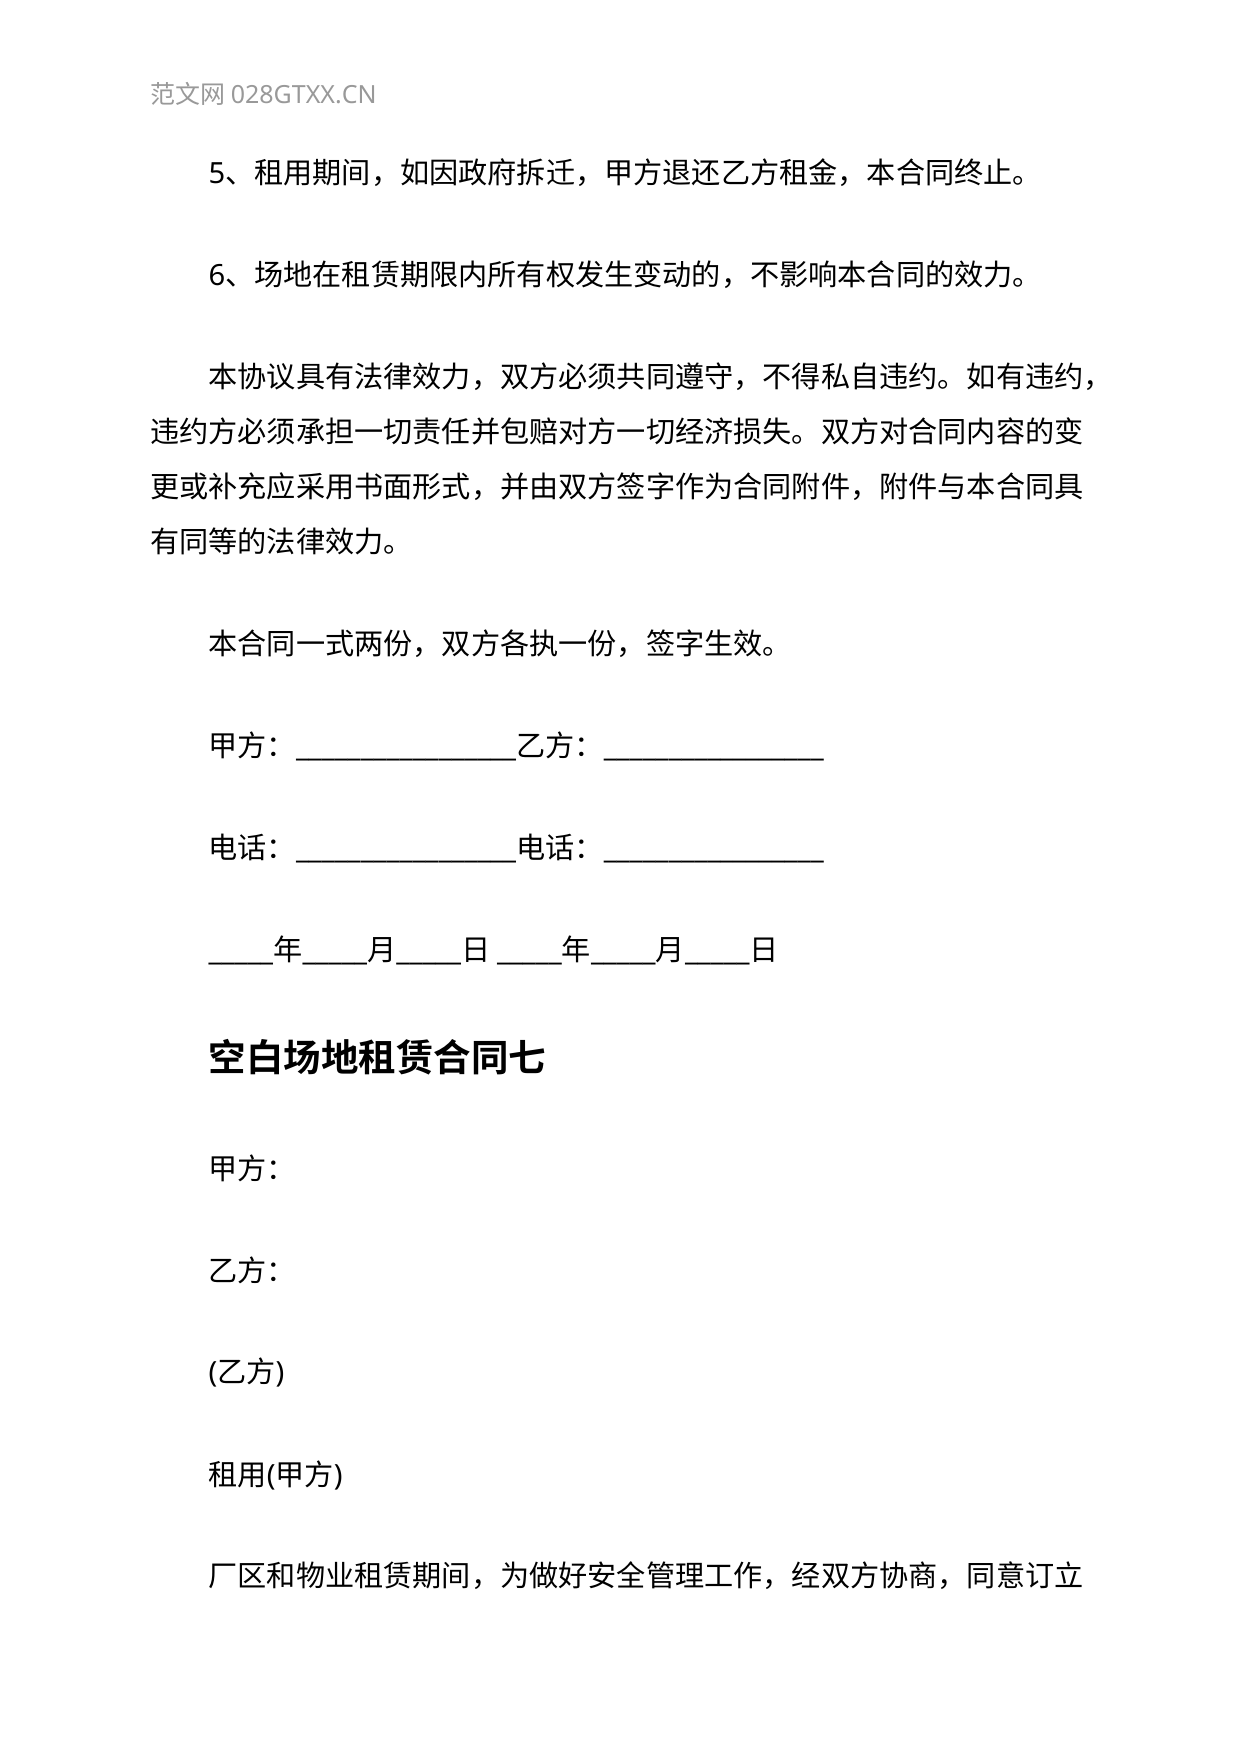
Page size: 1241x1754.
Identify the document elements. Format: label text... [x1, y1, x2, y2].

text _____年_____月_____日 _____年_____月_____日 [150, 926, 1090, 968]
text 租用(甲方) [150, 1451, 1090, 1493]
text 甲方：_________________乙方：_________________ [150, 722, 1090, 764]
text 空白场地租赁合同七 [150, 1028, 1090, 1082]
text 本协议具有法律效力，双方必须共同遵守，不得私自违约。如有违约，违约方必须承担一切责任并包赔对方一切经济损失。双方对合同内容的变更或补充应采用书面形式，并由双方签字作为合同附件，附件与本合同具有同等的法律效力。 [150, 354, 1090, 561]
text 本合同一式两份，双方各执一份，签字生效。 [150, 620, 1090, 663]
text 乙方： [150, 1247, 1090, 1289]
text 甲方： [150, 1146, 1090, 1188]
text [150, 1553, 1090, 1595]
text 5、租用期间，如因政府拆迁，甲方退还乙方租金，本合同终止。 [150, 150, 1090, 192]
text (乙方) [150, 1349, 1090, 1391]
text 6、场地在租赁期限内所有权发生变动的，不影响本合同的效力。 [150, 252, 1090, 294]
text 电话：_________________电话：_________________ [150, 824, 1090, 867]
